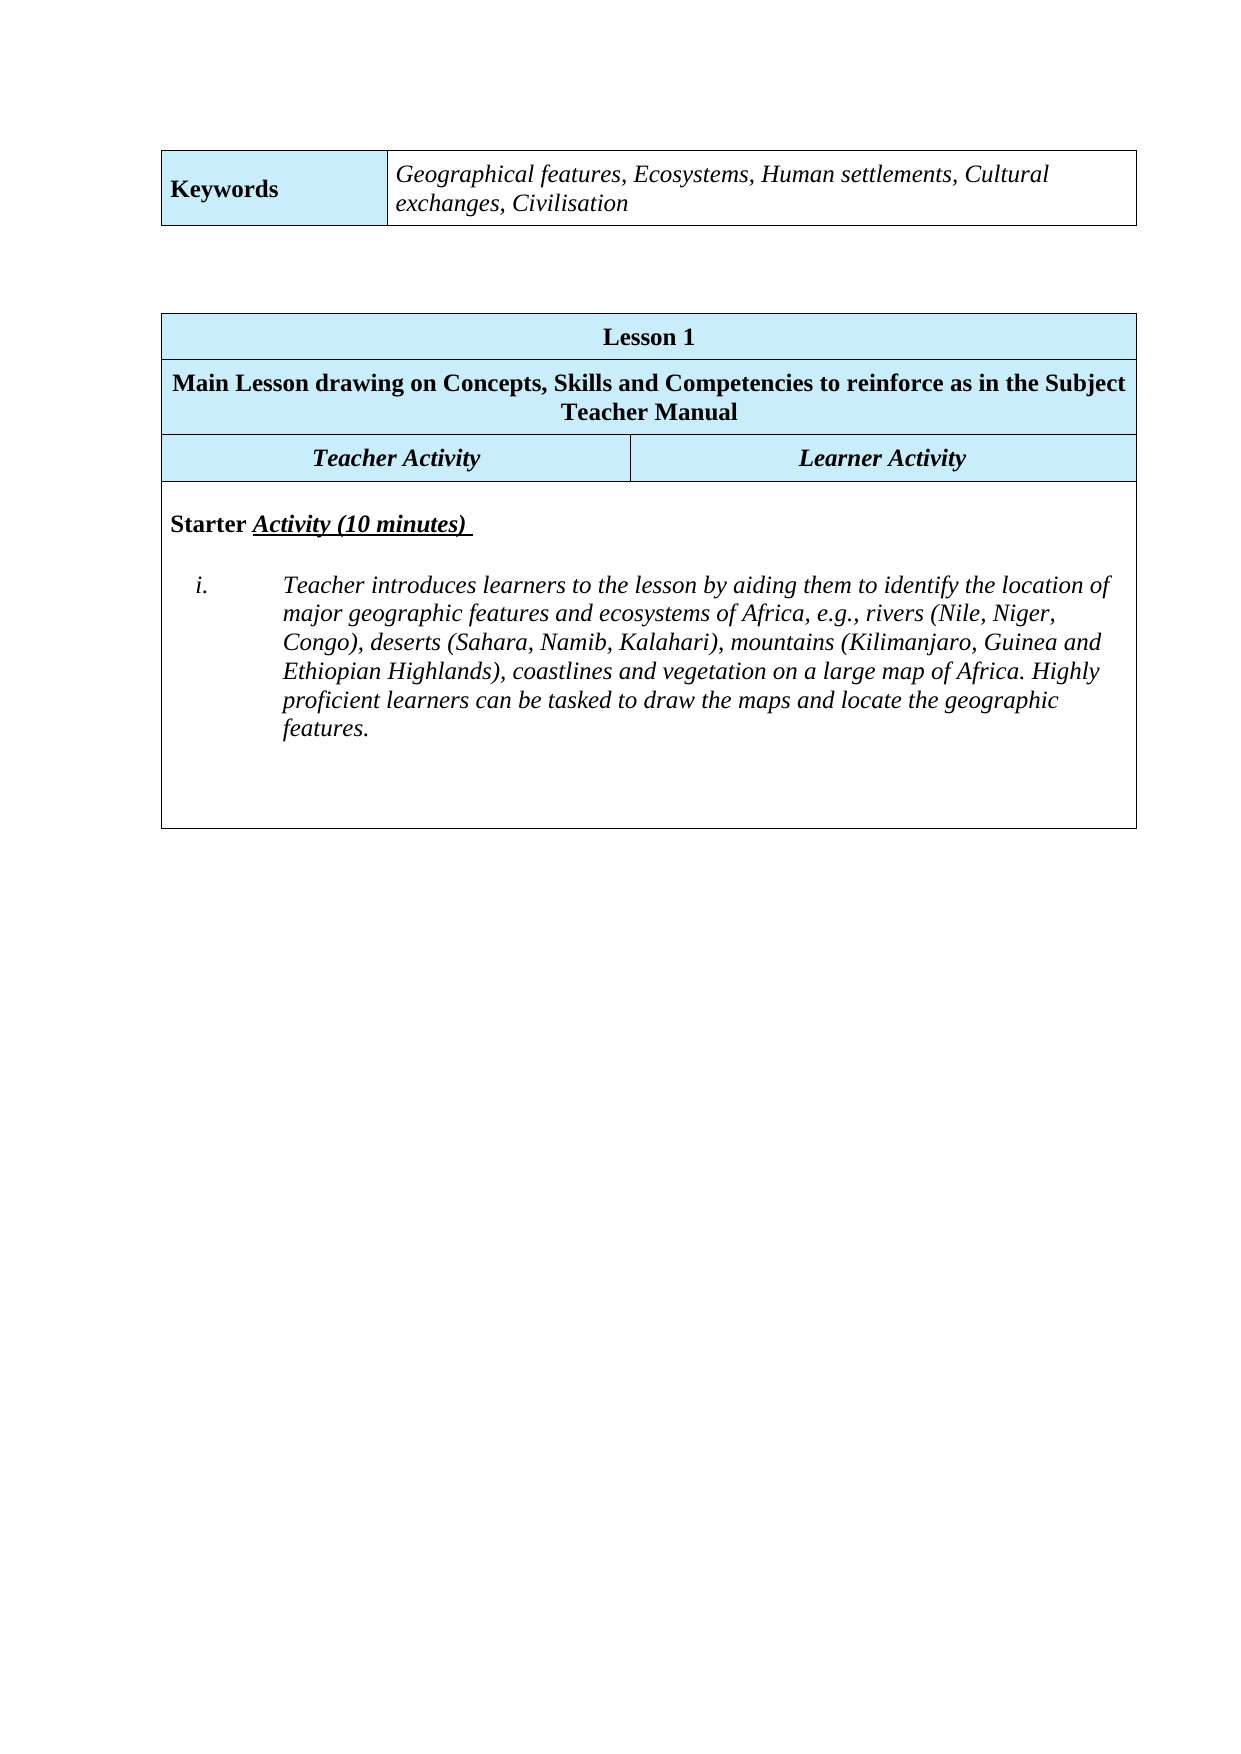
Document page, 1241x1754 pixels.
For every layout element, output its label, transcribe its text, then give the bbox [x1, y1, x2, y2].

table_cell Keywords [162, 151, 387, 225]
table_cell Learner Activity [631, 435, 1136, 481]
table_cell Teacher Activity [162, 435, 630, 481]
table_cell Starter Activity (10 minutes) Teacher introduces learners to the lesson by aiding them to identify the location of major geographic features and ecosystems of Africa, e.g., rivers (Nile, Niger, Congo), deserts (Sahara, Namib, Kalahari), mountains (Kilimanjaro, Guinea and Ethiopian Highlands), coastlines and vegetation on a large map of Africa. Highly proficient learners can be tasked to draw the maps and locate the geographic features. [162, 482, 1136, 827]
table_header Lesson 1 [162, 314, 1136, 359]
table_cell Main Lesson drawing on Concepts, Skills and Competencies to reinforce as in the Subject Teacher Manual [162, 360, 1136, 434]
table_cell Geographical features, Ecosystems, Human settlements, Cultural exchanges, Civilisation [388, 151, 1136, 225]
